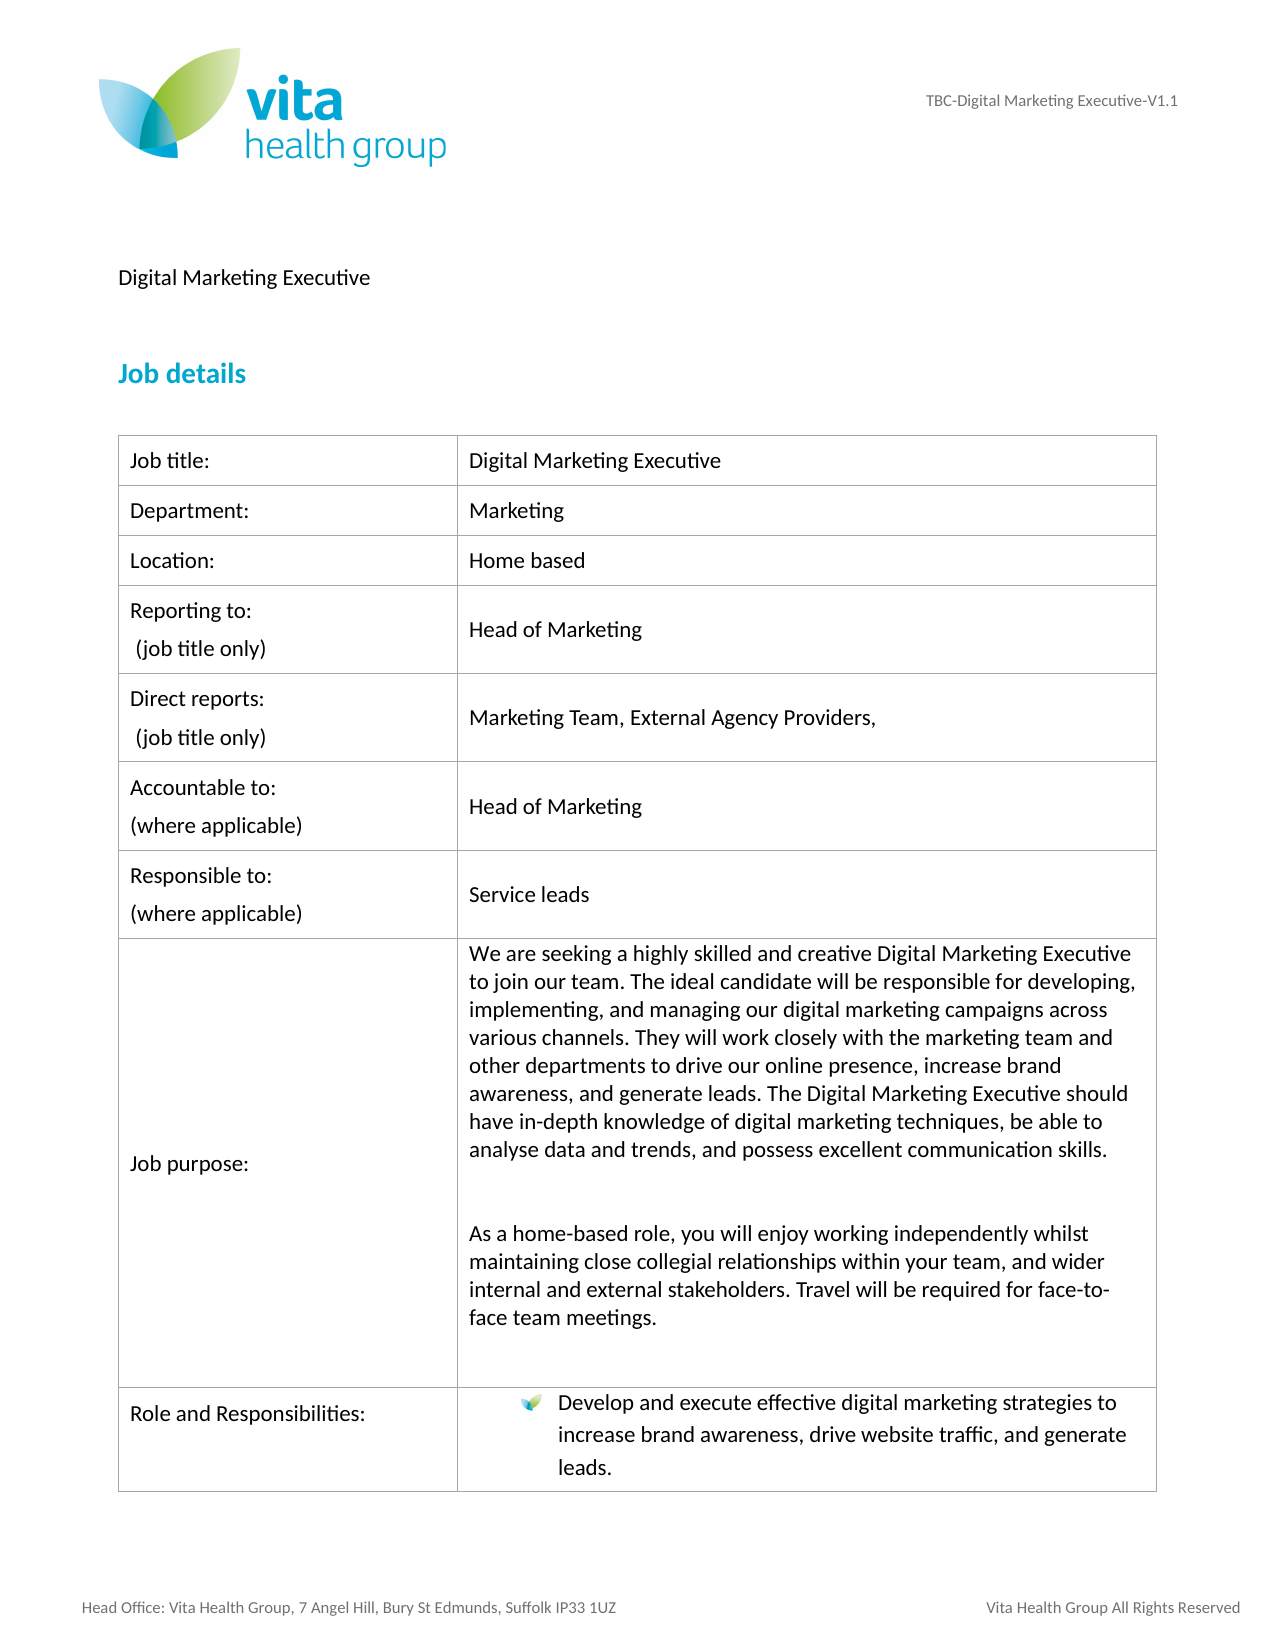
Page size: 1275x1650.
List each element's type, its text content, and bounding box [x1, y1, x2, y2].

table_cell We are seeking a highly skilled and creative Digital Marketing Executive to join our team. The ideal candidate will be responsible for developing, implementing, and managing our digital marketing campaigns across various channels. They will work closely with the marketing team and other departments to drive our online presence, increase brand awareness, and generate leads. The Digital Marketing Executive should have in-depth knowledge of digital marketing techniques, be able to analyse data and trends, and possess excellent communication skills. As a home-based role, you will enjoy working independently whilst maintaining close collegial relationships within your team, and wider internal and external stakeholders. Travel will be required for face-to-face team meetings. [458, 939, 1156, 1387]
table_cell Marketing Team, External Agency Providers, [458, 674, 1156, 761]
picture [99, 48, 446, 167]
table_cell Job purpose: [119, 939, 457, 1387]
table_cell Department: [119, 486, 457, 534]
subtitle Job details [118, 355, 1157, 391]
table_cell Marketing [458, 486, 1156, 534]
table_header Job title: [119, 436, 457, 485]
table_cell Head of Marketing [458, 762, 1156, 849]
table_cell Direct reports: (job title only) [119, 674, 457, 761]
picture [433, 141, 443, 156]
table_cell Location: [119, 536, 457, 584]
table_header Digital Marketing Executive [458, 436, 1156, 485]
table_cell Home based [458, 536, 1156, 584]
table_cell Responsible to: (where applicable) [119, 851, 457, 938]
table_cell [458, 1388, 1156, 1491]
table_cell Reporting to: (job title only) [119, 586, 457, 673]
table_cell Head of Marketing [458, 586, 1156, 673]
picture [521, 1394, 542, 1411]
picture [433, 155, 446, 167]
picture [357, 140, 367, 155]
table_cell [119, 1388, 457, 1491]
table_cell Service leads [458, 851, 1156, 938]
table_cell Accountable to: (where applicable) [119, 762, 457, 849]
